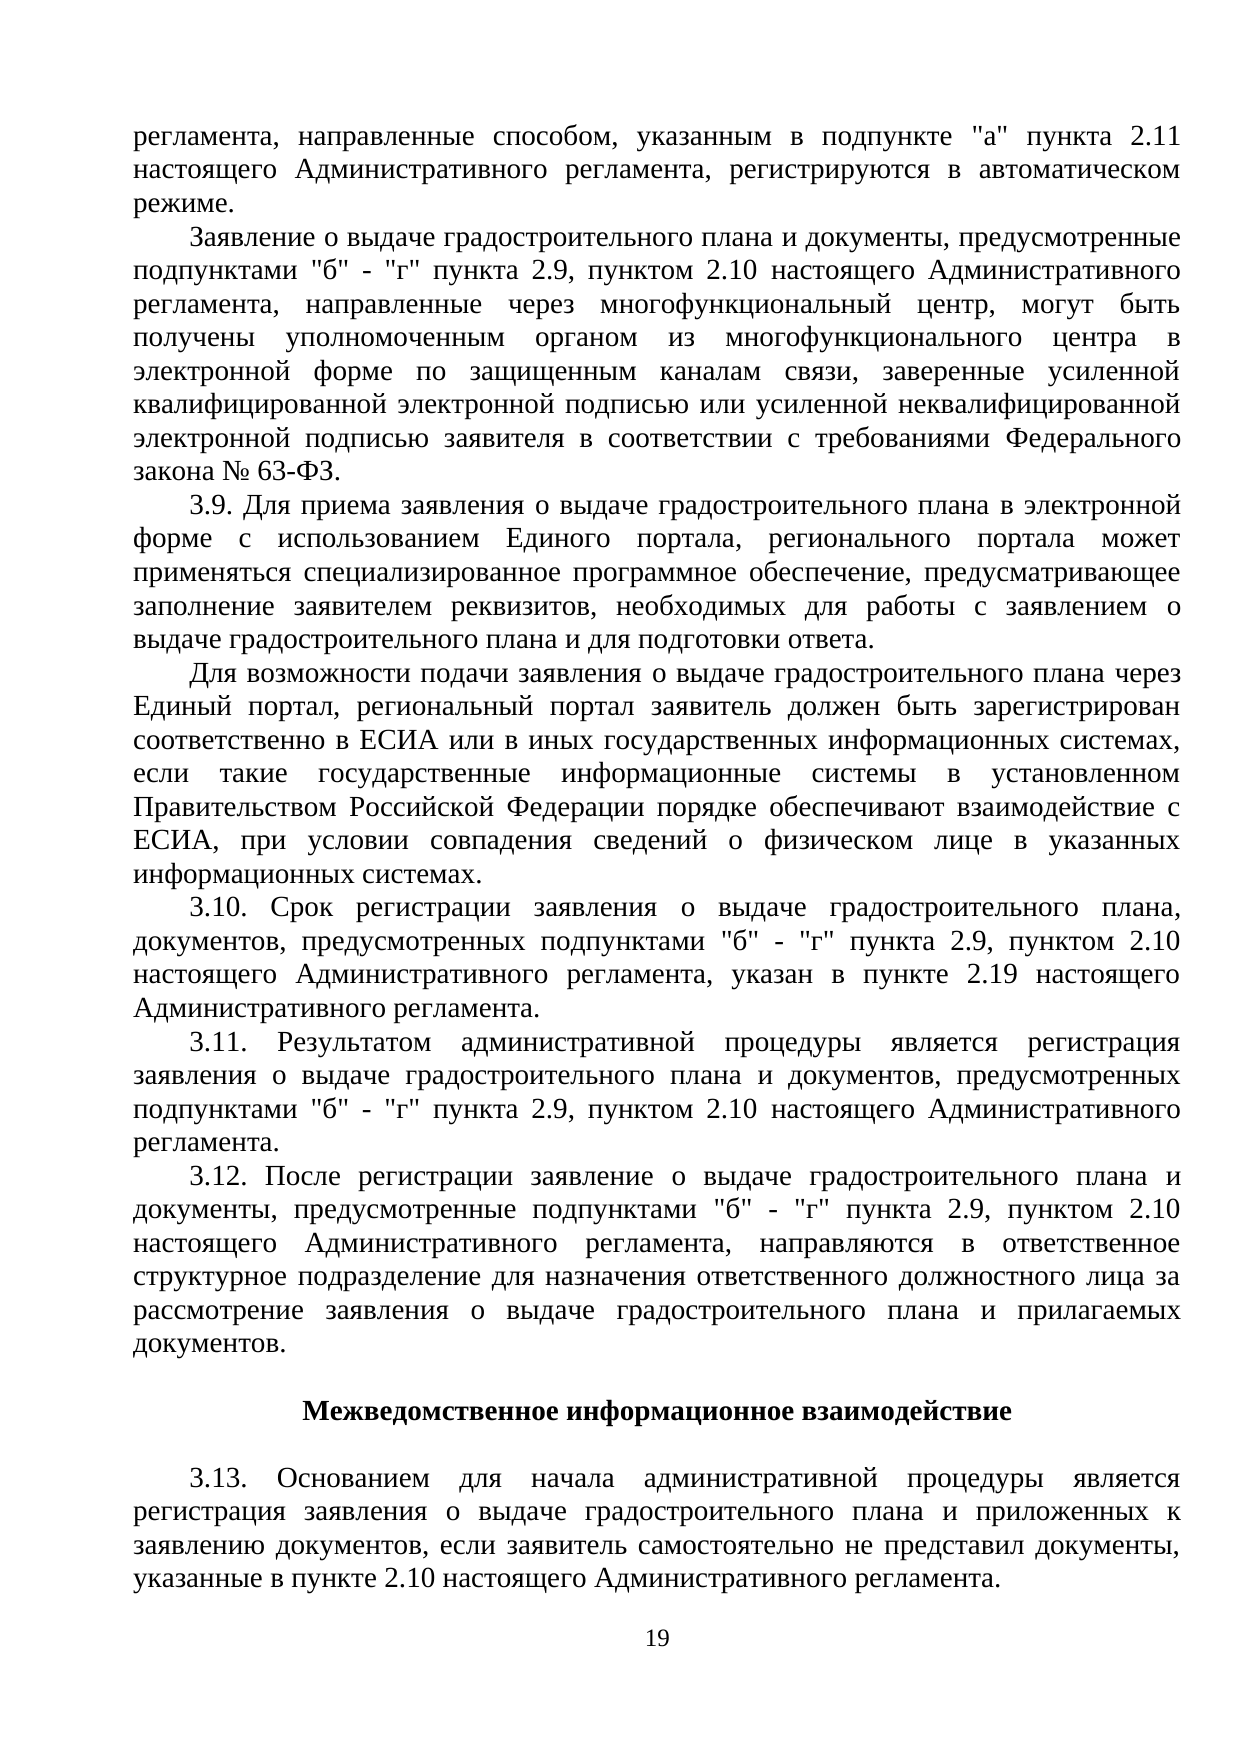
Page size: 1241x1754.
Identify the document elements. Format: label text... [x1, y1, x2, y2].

text 3.9. Для приема заявления о выдаче градостроительного плана в электронной форме с использованием Единого портала, регионального портала может применяться специализированное программное обеспечение, предусматривающее заполнение заявителем реквизитов, необходимых для работы с заявлением о выдаче градостроительного плана и для подготовки ответа. [133, 487, 1181, 655]
text Заявление о выдаче градостроительного плана и документы, предусмотренные подпунктами "б" - "г" пункта 2.9, пунктом 2.10 настоящего Административного регламента, направленные через многофункциональный центр, могут быть получены уполномоченным органом из многофункционального центра в электронной форме по защищенным каналам связи, заверенные усиленной квалифицированной электронной подписью или усиленной неквалифицированной электронной подписью заявителя в соответствии с требованиями Федерального закона № 63-ФЗ. [133, 219, 1181, 487]
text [133, 118, 1181, 219]
text 3.10. Срок регистрации заявления о выдаче градостроительного плана, документов, предусмотренных подпунктами "б" - "г" пункта 2.9, пунктом 2.10 настоящего Административного регламента, указан в пункте 2.19 настоящего Административного регламента. [133, 889, 1181, 1024]
text 3.11. Результатом административной процедуры является регистрация заявления о выдаче градостроительного плана и документов, предусмотренных подпунктами "б" - "г" пункта 2.9, пунктом 2.10 настоящего Административного регламента. [133, 1024, 1181, 1158]
text 3.13. Основанием для начала административной процедуры является регистрация заявления о выдаче градостроительного плана и приложенных к заявлению документов, если заявитель самостоятельно не представил документы, указанные в пункте 2.10 настоящего Административного регламента. [133, 1460, 1181, 1594]
text 3.12. После регистрации заявление о выдаче градостроительного плана и документы, предусмотренные подпунктами "б" - "г" пункта 2.9, пунктом 2.10 настоящего Административного регламента, направляются в ответственное структурное подразделение для назначения ответственного должностного лица за рассмотрение заявления о выдаче градостроительного плана и прилагаемых документов. [133, 1158, 1181, 1359]
text Для возможности подачи заявления о выдаче градостроительного плана через Единый портал, региональный портал заявитель должен быть зарегистрирован соответственно в ЕСИА или в иных государственных информационных системах, если такие государственные информационные системы в установленном Правительством Российской Федерации порядке обеспечивают взаимодействие с ЕСИА, при условии совпадения сведений о физическом лице в указанных информационных системах. [133, 655, 1181, 889]
text Межведомственное информационное взаимодействие [133, 1393, 1181, 1426]
